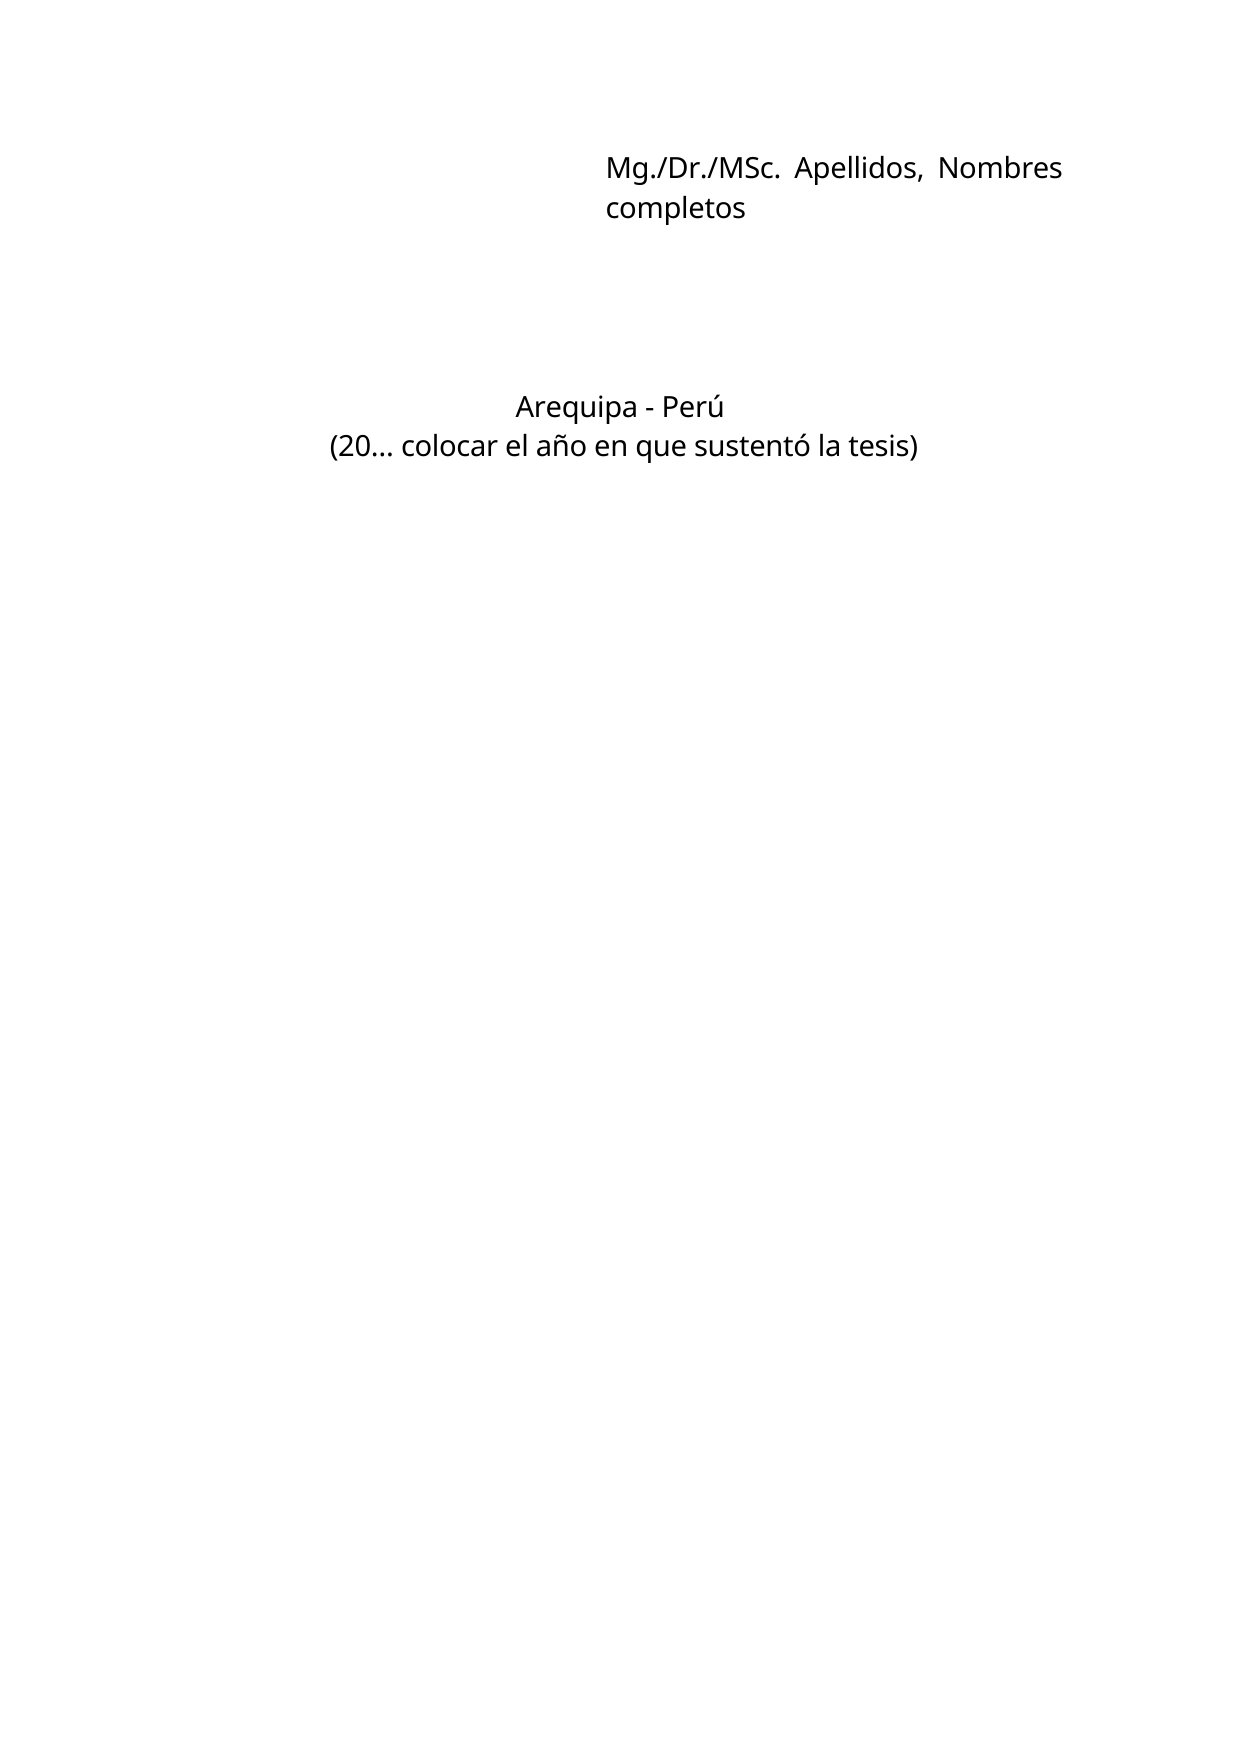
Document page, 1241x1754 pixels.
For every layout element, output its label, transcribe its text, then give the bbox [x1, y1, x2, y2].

text (20… colocar el año en que sustentó la tesis) [177, 426, 1063, 465]
text Mg./Dr./MSc. Apellidos, Nombres completos [605, 148, 1063, 227]
text Arequipa - Perú [177, 386, 1063, 426]
